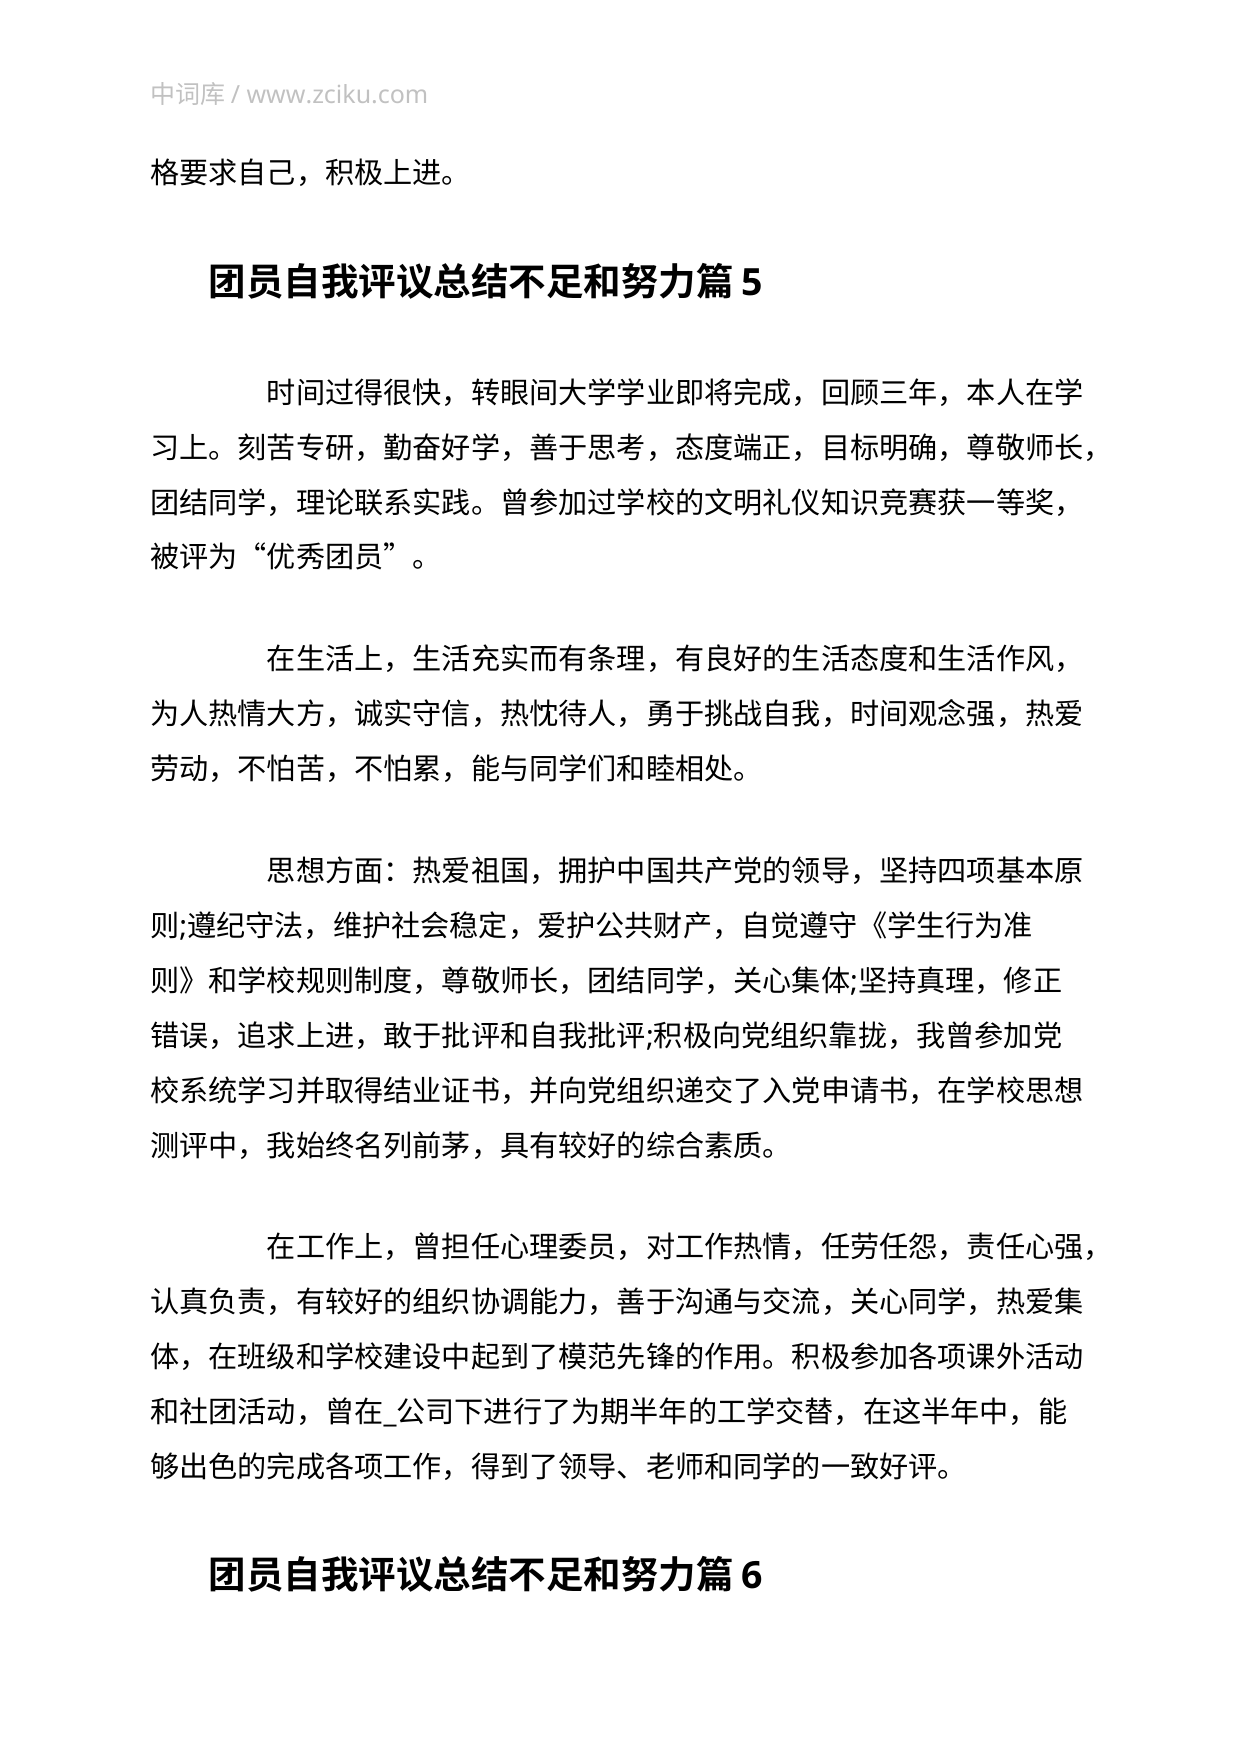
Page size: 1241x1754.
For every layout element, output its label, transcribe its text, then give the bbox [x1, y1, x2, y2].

text 团员自我评议总结不足和努力篇5 [150, 252, 1090, 306]
text 团员自我评议总结不足和努力篇6 [150, 1545, 1090, 1600]
text 时间过得很快，转眼间大学学业即将完成，回顾三年，本人在学习上。刻苦专研，勤奋好学，善于思考，态度端正，目标明确，尊敬师长，团结同学，理论联系实践。曾参加过学校的文明礼仪知识竞赛获一等奖，被评为“优秀团员”。 [150, 369, 1090, 576]
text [150, 150, 1090, 192]
text 在生活上，生活充实而有条理，有良好的生活态度和生活作风，为人热情大方，诚实守信，热忱待人，勇于挑战自我，时间观念强，热爱劳动，不怕苦，不怕累，能与同学们和睦相处。 [150, 636, 1090, 788]
text 思想方面：热爱祖国，拥护中国共产党的领导，坚持四项基本原则;遵纪守法，维护社会稳定，爱护公共财产，自觉遵守《学生行为准则》和学校规则制度，尊敬师长，团结同学，关心集体;坚持真理，修正错误，追求上进，敢于批评和自我批评;积极向党组织靠拢，我曾参加党校系统学习并取得结业证书，并向党组织递交了入党申请书，在学校思想测评中，我始终名列前茅，具有较好的综合素质。 [150, 847, 1090, 1164]
text 在工作上，曾担任心理委员，对工作热情，任劳任怨，责任心强，认真负责，有较好的组织协调能力，善于沟通与交流，关心同学，热爱集体，在班级和学校建设中起到了模范先锋的作用。积极参加各项课外活动和社团活动，曾在_公司下进行了为期半年的工学交替，在这半年中，能够出色的完成各项工作，得到了领导、老师和同学的一致好评。 [150, 1224, 1090, 1486]
